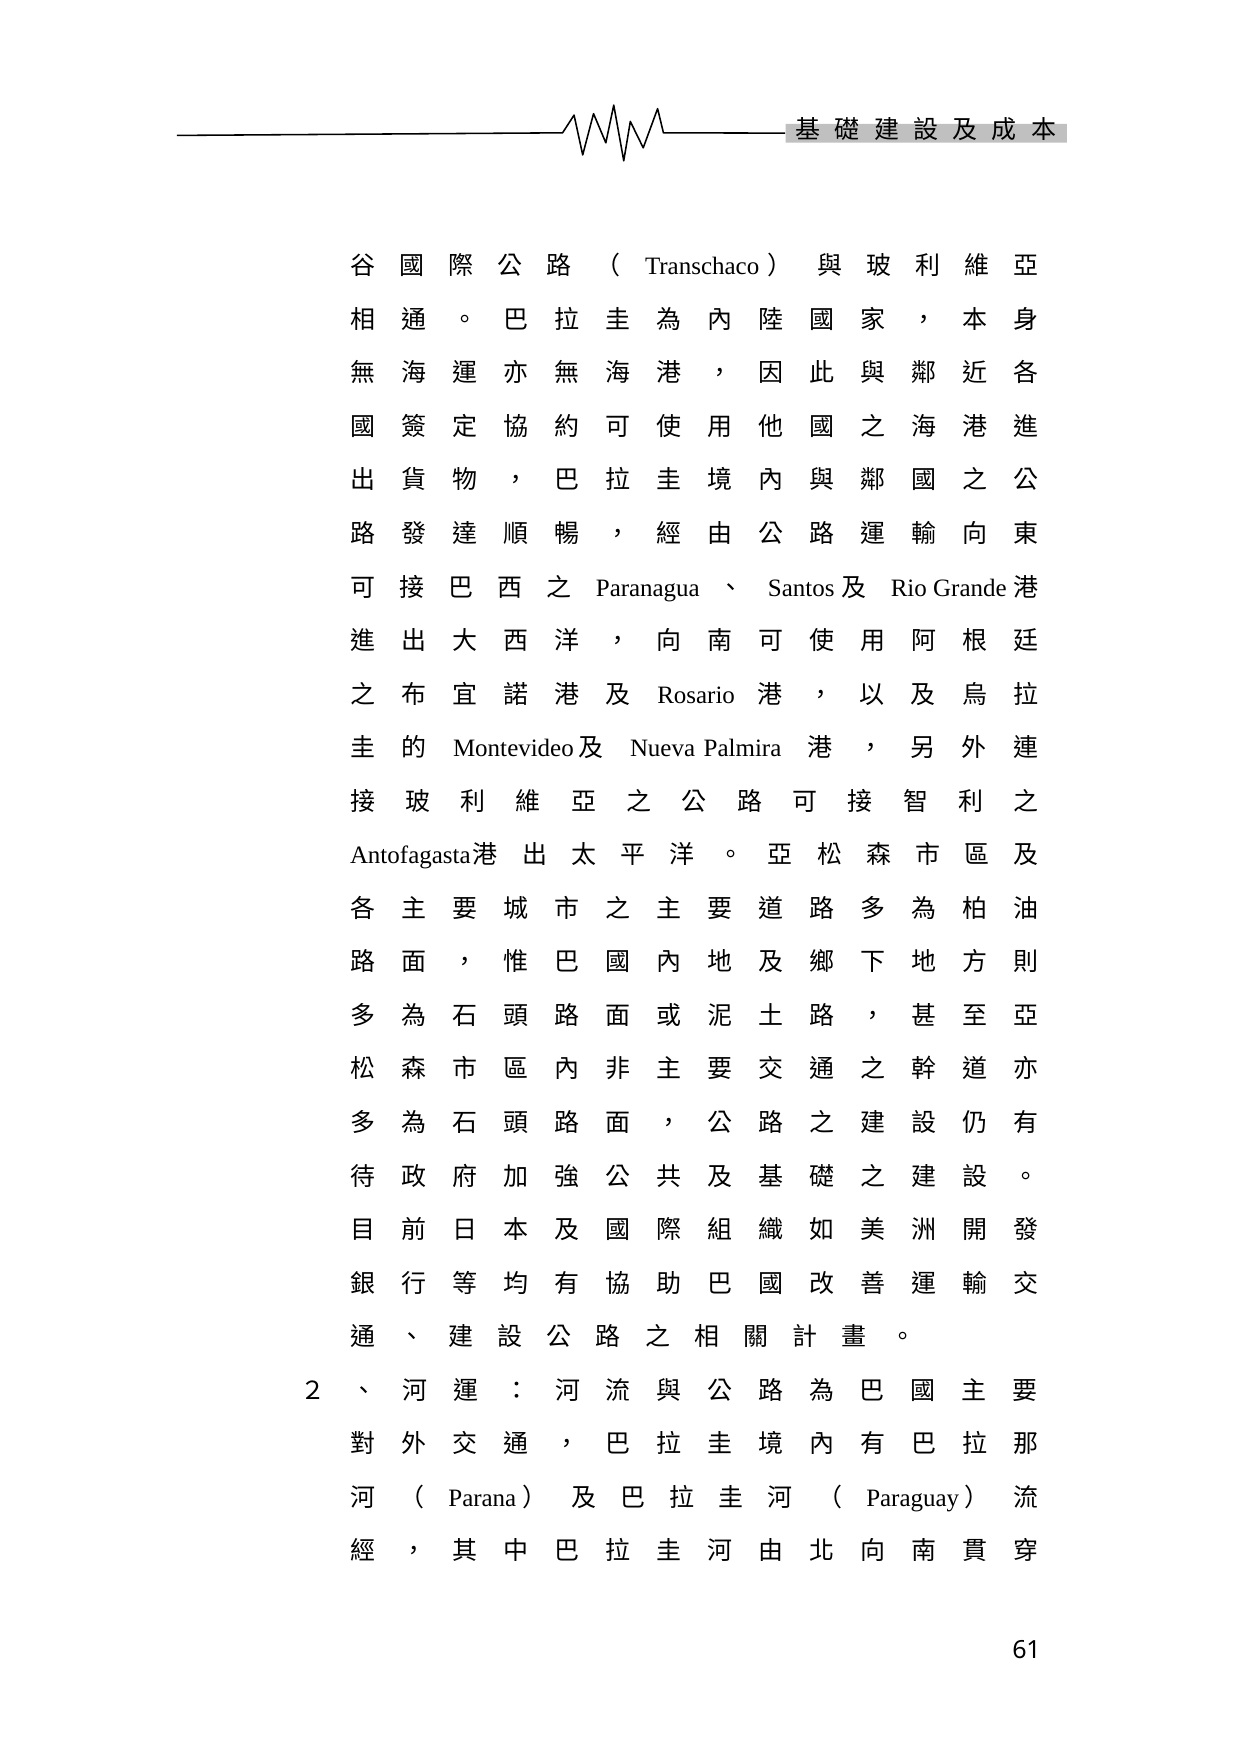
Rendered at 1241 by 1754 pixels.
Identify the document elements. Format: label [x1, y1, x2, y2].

text [276, 237, 1063, 1362]
text [276, 1362, 1063, 1576]
